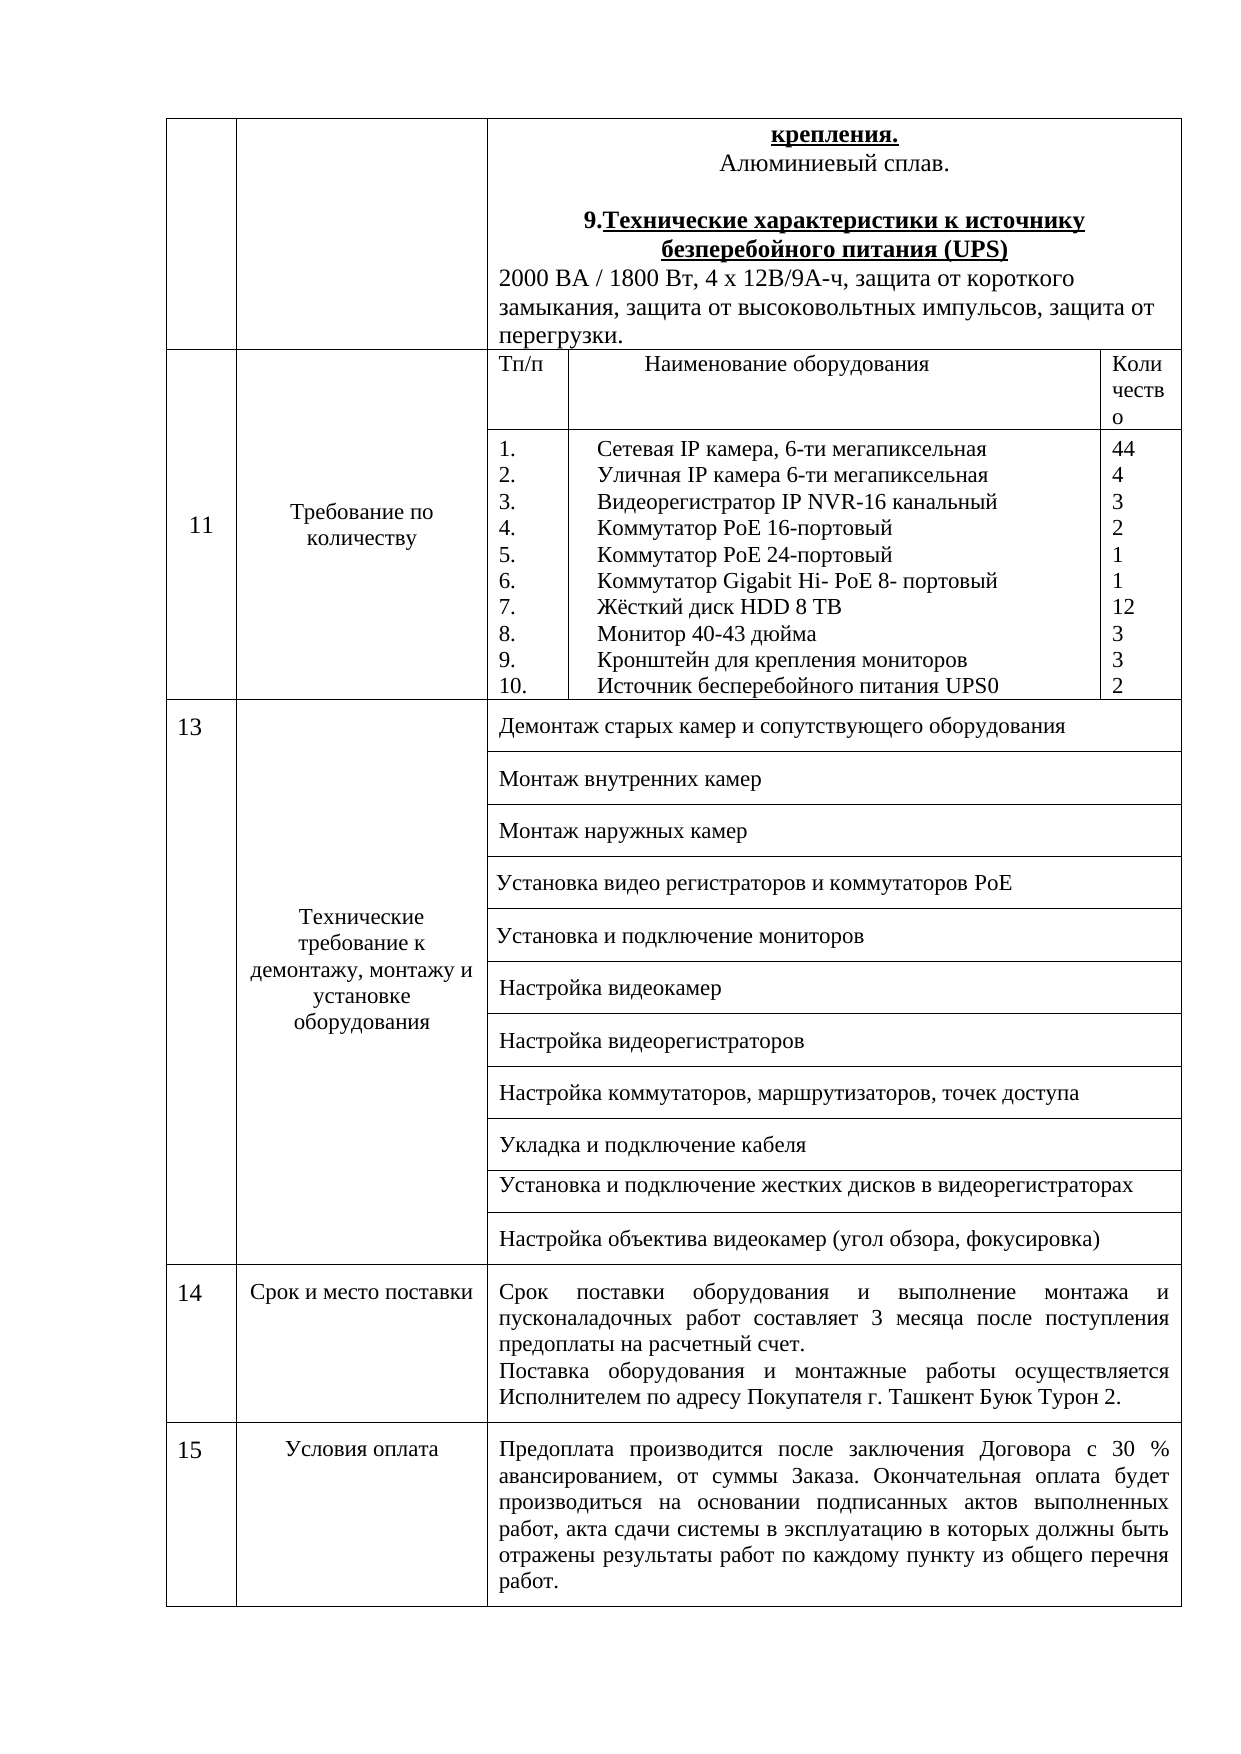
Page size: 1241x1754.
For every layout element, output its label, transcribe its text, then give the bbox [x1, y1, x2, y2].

table_cell Тп/п [488, 350, 568, 429]
table_cell Настройка видеорегистраторов [488, 1014, 1181, 1066]
table_cell Сетевая IP камера, 6-ти мегапиксельная Уличная IP камера 6-ти мегапиксельная Видеорегистратор IP NVR-16 канальный Коммутатор РoЕ 16-портовый Коммутатор РoЕ 24-портовый Коммутатор Gigabit Hi- PoE 8- портовый Жёсткий диск HDD 8 TB Монитор 40-43 дюйма Кронштейн для крепления мониторов Источник бесперебойного питания UPS0 [569, 430, 1100, 699]
table_cell Укладка и подключение кабеля [488, 1119, 1181, 1170]
table_cell Предоплата производится после заключения Договора с 30 % авансированием, от суммы Заказа. Окончательная оплата будет производиться на основании подписанных актов выполненных работ, акта сдачи системы в эксплуатацию в которых должны быть отражены результаты работ по каждому пункту из общего перечня работ. [488, 1423, 1181, 1606]
table_cell Срок и место поставки [237, 1265, 487, 1422]
table_cell Установка и подключение мониторов [488, 909, 1181, 961]
table_cell 13 [167, 700, 236, 1264]
table_cell Монтаж наружных камер [488, 805, 1181, 856]
table_cell 1. 2. 3. 4. 5. 6. 7. 8. 9. 10. [488, 430, 568, 699]
table_cell 14 [167, 1265, 236, 1422]
table_cell Технические требование к демонтажу, монтажу и установке оборудования [237, 700, 487, 1264]
table_cell Настройка объектива видеокамер (угол обзора, фокусировка) [488, 1213, 1181, 1264]
table_cell Демонтаж старых камер и сопутствующего оборудования [488, 700, 1181, 751]
table_cell Монтаж внутренних камер [488, 752, 1181, 803]
table_cell Установка видео регистраторов и коммутаторов PоE [488, 857, 1181, 908]
table_cell Настройка видеокамер [488, 962, 1181, 1013]
table_cell Установка и подключение жестких дисков в видеорегистраторах [488, 1171, 1181, 1212]
table_cell Настройка коммутаторов, маршрутизаторов, точек доступа [488, 1067, 1181, 1118]
table_cell Количество [1101, 350, 1181, 429]
table_cell Наименование оборудования [569, 350, 1100, 429]
table_cell Условия оплата [237, 1423, 487, 1606]
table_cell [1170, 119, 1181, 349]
table_cell Требование по количеству [237, 350, 487, 699]
table_cell Срок поставки оборудования и выполнение монтажа и пусконаладочных работ составляет 3 месяца после поступления предоплаты на расчетный счет. Поставка оборудования и монтажные работы осуществляется Исполнителем по адресу Покупателя г. Ташкент Буюк Турон 2. [488, 1265, 1181, 1422]
table_cell 11 [167, 350, 236, 699]
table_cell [237, 119, 487, 349]
table_cell 15 [167, 1423, 236, 1606]
table_cell 10 [167, 119, 236, 349]
table_cell 44 4 3 2 1 1 12 3 3 2 [1101, 430, 1181, 699]
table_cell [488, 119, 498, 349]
